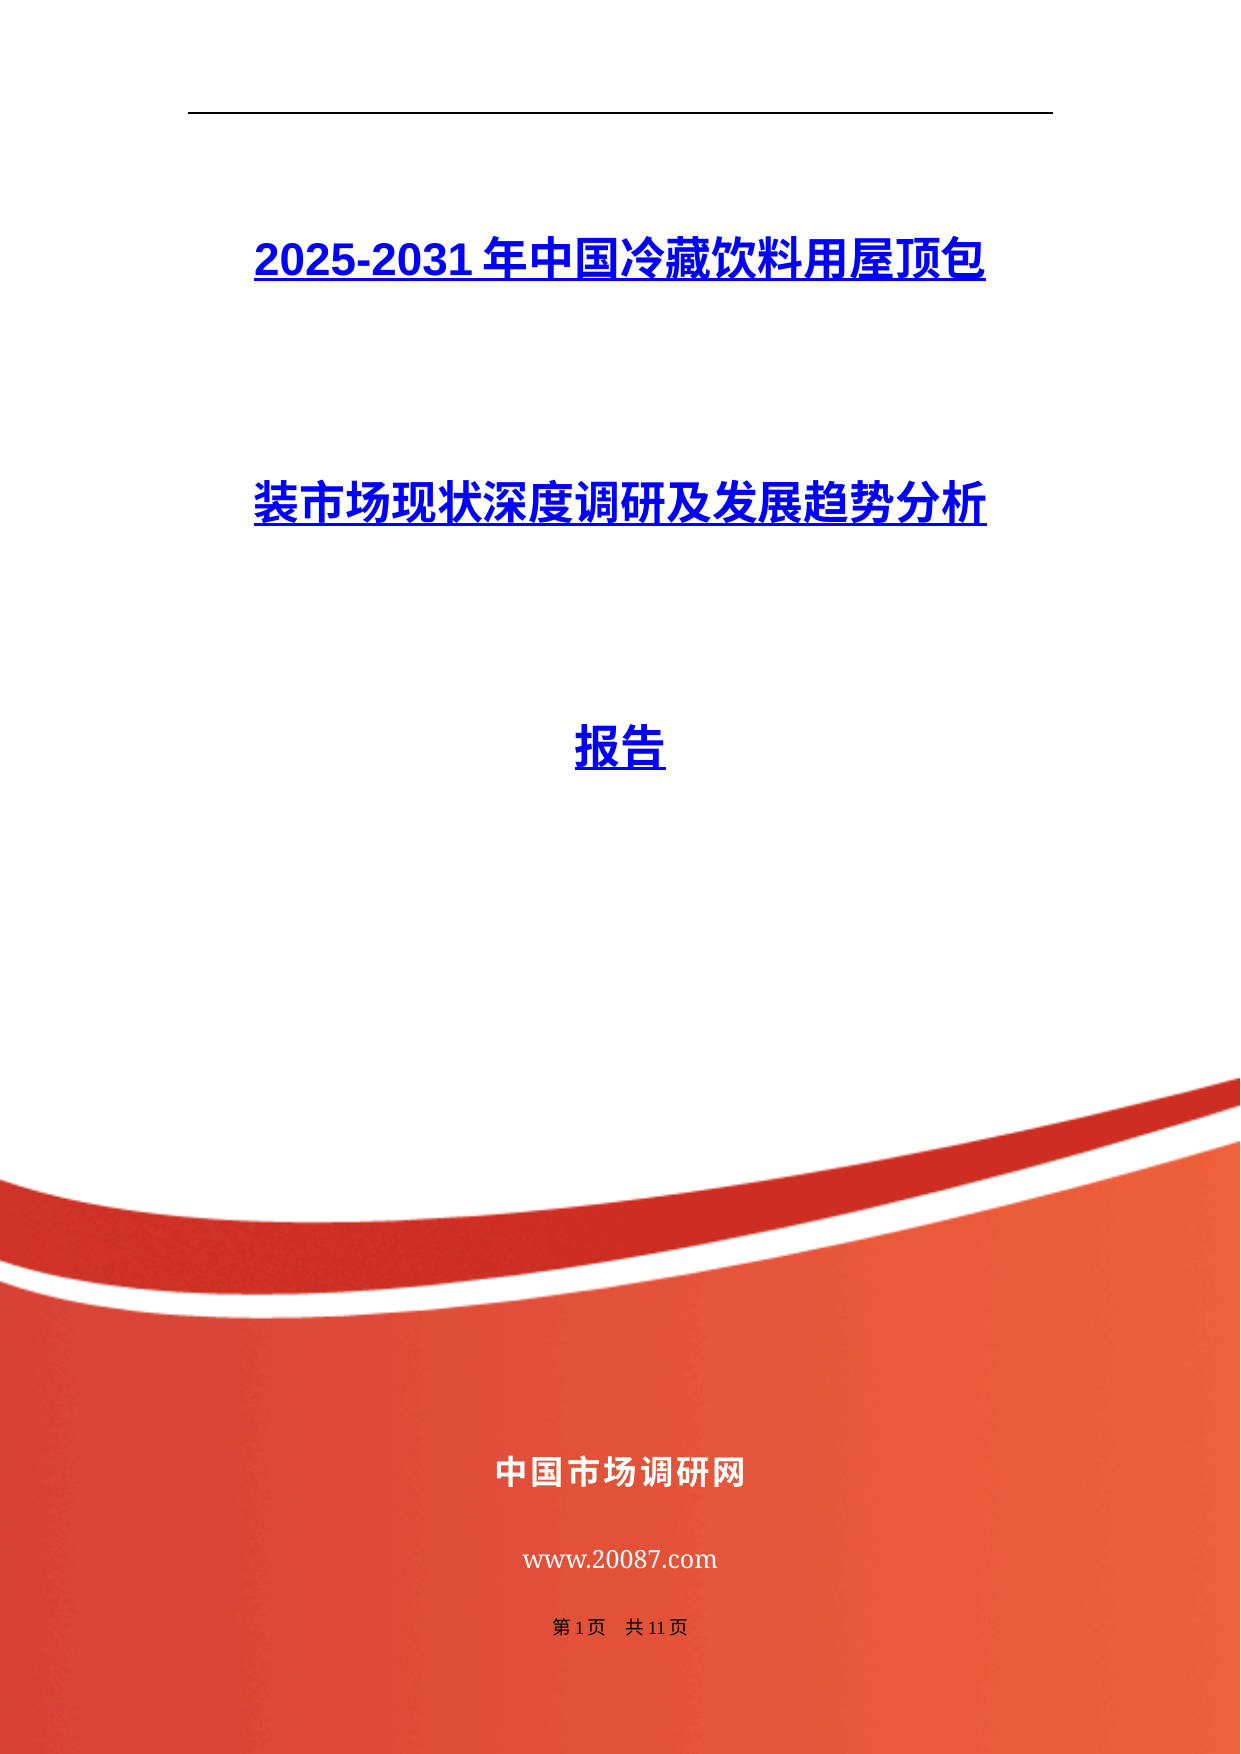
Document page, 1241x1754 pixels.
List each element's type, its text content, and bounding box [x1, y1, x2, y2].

table_header 2025-2031年中国冷藏饮料用屋顶包装市场现状深度调研及发展趋势分析报告 [188, 207, 1053, 871]
picture [0, 1006, 1241, 1754]
text www.20087.com [187, 1526, 1053, 1591]
subtitle 中国市场调研网 [187, 1437, 1053, 1502]
